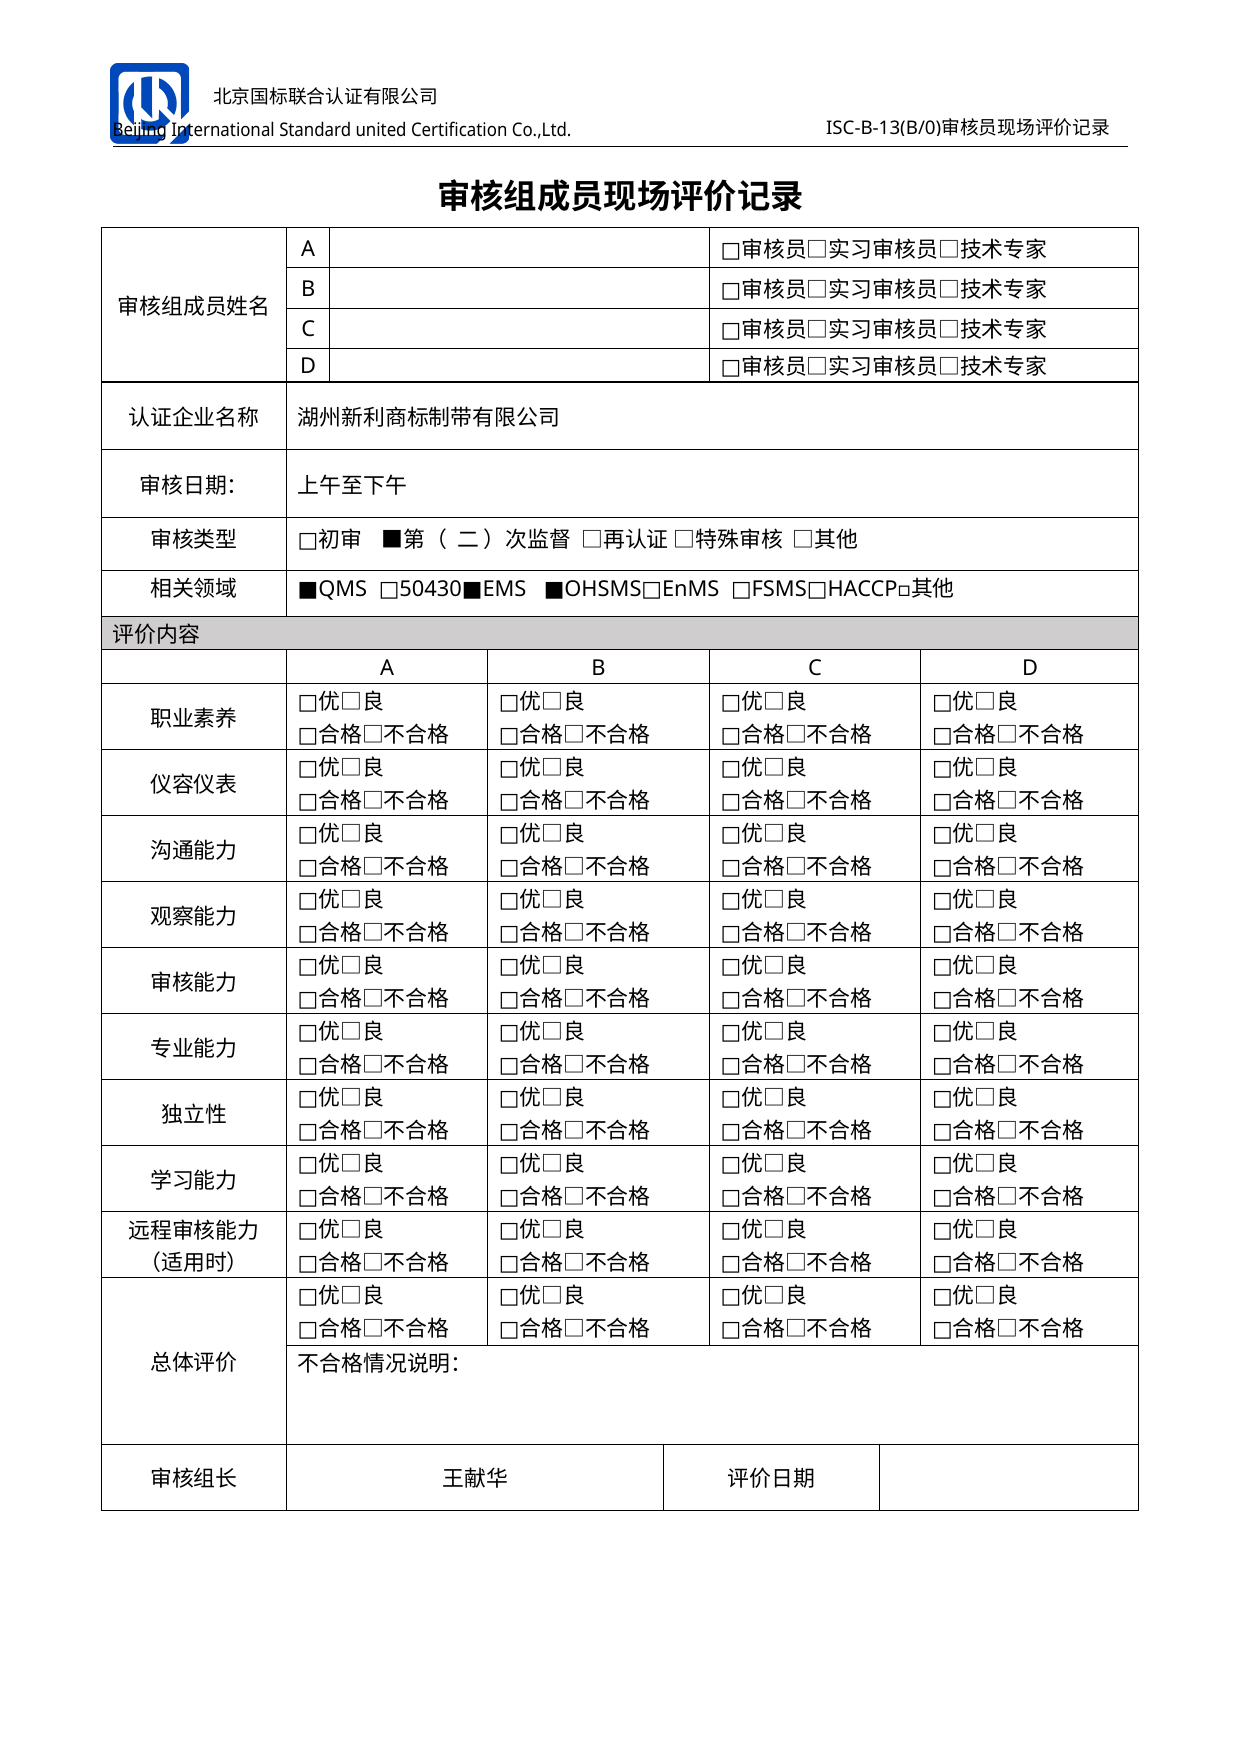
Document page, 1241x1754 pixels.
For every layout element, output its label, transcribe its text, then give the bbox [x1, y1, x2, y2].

picture [110, 63, 190, 144]
table_cell 审核日期： [102, 450, 286, 517]
table_cell □优□良 □合格□不合格 [921, 1080, 1138, 1145]
table_cell □优□良 □合格□不合格 [287, 1014, 487, 1079]
text 审核组成员现场评价记录 [112, 162, 1128, 227]
table_cell 学习能力 [102, 1146, 286, 1211]
table_cell 观察能力 [102, 882, 286, 947]
table_cell □优□良 □合格□不合格 [921, 684, 1138, 749]
table_cell □优□良 □合格□不合格 [710, 948, 920, 1013]
table_cell B [488, 650, 709, 683]
table_cell □优□良 □合格□不合格 [488, 1212, 709, 1277]
table_cell □优□良 □合格□不合格 [921, 1278, 1138, 1345]
table_cell 远程审核能力 （适用时） [102, 1212, 286, 1277]
table_cell 独立性 [102, 1080, 286, 1145]
table_cell [880, 1445, 1138, 1509]
table_cell □优□良 □合格□不合格 [488, 1080, 709, 1145]
table_cell 审核能力 [102, 948, 286, 1013]
table_cell □优□良 □合格□不合格 [488, 1278, 709, 1345]
table_cell □优□良 □合格□不合格 [287, 1080, 487, 1145]
table_cell □优□良 □合格□不合格 [488, 882, 709, 947]
table_cell 审核组长 [102, 1445, 286, 1509]
table_header [330, 228, 709, 267]
table_cell □审核员□实习审核员□技术专家 [710, 309, 1138, 348]
table_cell □优□良 □合格□不合格 [710, 1278, 920, 1345]
table_cell 相关领域 [102, 571, 286, 616]
table_cell □优□良 □合格□不合格 [488, 684, 709, 749]
table_cell [330, 349, 709, 381]
table_cell □优□良 □合格□不合格 [488, 1146, 709, 1211]
table_cell □优□良 □合格□不合格 [710, 750, 920, 815]
table_cell 王献华 [287, 1445, 663, 1509]
table_cell 湖州新利商标制带有限公司 [287, 383, 1138, 449]
table_cell □优□良 □合格□不合格 [710, 1080, 920, 1145]
table_cell 总体评价 [102, 1278, 286, 1443]
table_cell □优□良 □合格□不合格 [710, 816, 920, 881]
table_cell □优□良 □合格□不合格 [710, 684, 920, 749]
table_cell □优□良 □合格□不合格 [921, 750, 1138, 815]
table_cell □优□良 □合格□不合格 [287, 1278, 487, 1345]
table_cell □优□良 □合格□不合格 [287, 684, 487, 749]
table_cell ■QMS □50430■EMS ■OHSMS□EnMS □FSMS□HACCP□其他 [287, 571, 1138, 616]
table_cell □审核员□实习审核员□技术专家 [710, 349, 1138, 381]
table_cell 沟通能力 [102, 816, 286, 881]
table_cell 专业能力 [102, 1014, 286, 1079]
table_cell 职业素养 [102, 684, 286, 749]
table_cell □优□良 □合格□不合格 [287, 816, 487, 881]
table_cell D [921, 650, 1138, 683]
table_cell [330, 309, 709, 348]
table_cell C [287, 309, 329, 348]
table_cell A [287, 650, 487, 683]
table_cell 仪容仪表 [102, 750, 286, 815]
table_cell B [287, 268, 329, 308]
table_cell □审核员□实习审核员□技术专家 [710, 268, 1138, 308]
table_cell 评价日期 [664, 1445, 879, 1509]
table_cell 认证企业名称 [102, 383, 286, 449]
table_cell □优□良 □合格□不合格 [921, 816, 1138, 881]
table_cell □优□良 □合格□不合格 [287, 1146, 487, 1211]
table_cell □优□良 □合格□不合格 [287, 882, 487, 947]
table_cell □优□良 □合格□不合格 [921, 882, 1138, 947]
table_cell [330, 268, 709, 308]
table_header 审核组成员姓名 [102, 228, 286, 381]
table_cell 审核类型 [102, 518, 286, 570]
table_cell □优□良 □合格□不合格 [710, 882, 920, 947]
table_cell □优□良 □合格□不合格 [710, 1146, 920, 1211]
table_cell □优□良 □合格□不合格 [287, 750, 487, 815]
table_header □审核员□实习审核员□技术专家 [710, 228, 1138, 267]
table_cell □优□良 □合格□不合格 [710, 1212, 920, 1277]
table_cell C [710, 650, 920, 683]
table_cell □优□良 □合格□不合格 [488, 948, 709, 1013]
table_header A [287, 228, 329, 267]
table_cell □优□良 □合格□不合格 [287, 1212, 487, 1277]
table_cell □优□良 □合格□不合格 [488, 816, 709, 881]
table_cell □优□良 □合格□不合格 [488, 1014, 709, 1079]
table_cell 不合格情况说明： [287, 1346, 1138, 1443]
table_cell 上午至下午 [287, 450, 1138, 517]
table_cell □优□良 □合格□不合格 [287, 948, 487, 1013]
table_cell □优□良 □合格□不合格 [710, 1014, 920, 1079]
table_cell □优□良 □合格□不合格 [921, 948, 1138, 1013]
table_cell □优□良 □合格□不合格 [921, 1212, 1138, 1277]
table_cell [102, 650, 286, 683]
table_cell □初审 ■第（ 二 ）次监督 □再认证 □特殊审核 □其他 [287, 518, 1138, 570]
table_cell D [287, 349, 329, 381]
table_cell 评价内容 [102, 617, 1138, 649]
table_cell □优□良 □合格□不合格 [488, 750, 709, 815]
table_cell □优□良 □合格□不合格 [921, 1146, 1138, 1211]
table_cell □优□良 □合格□不合格 [921, 1014, 1138, 1079]
